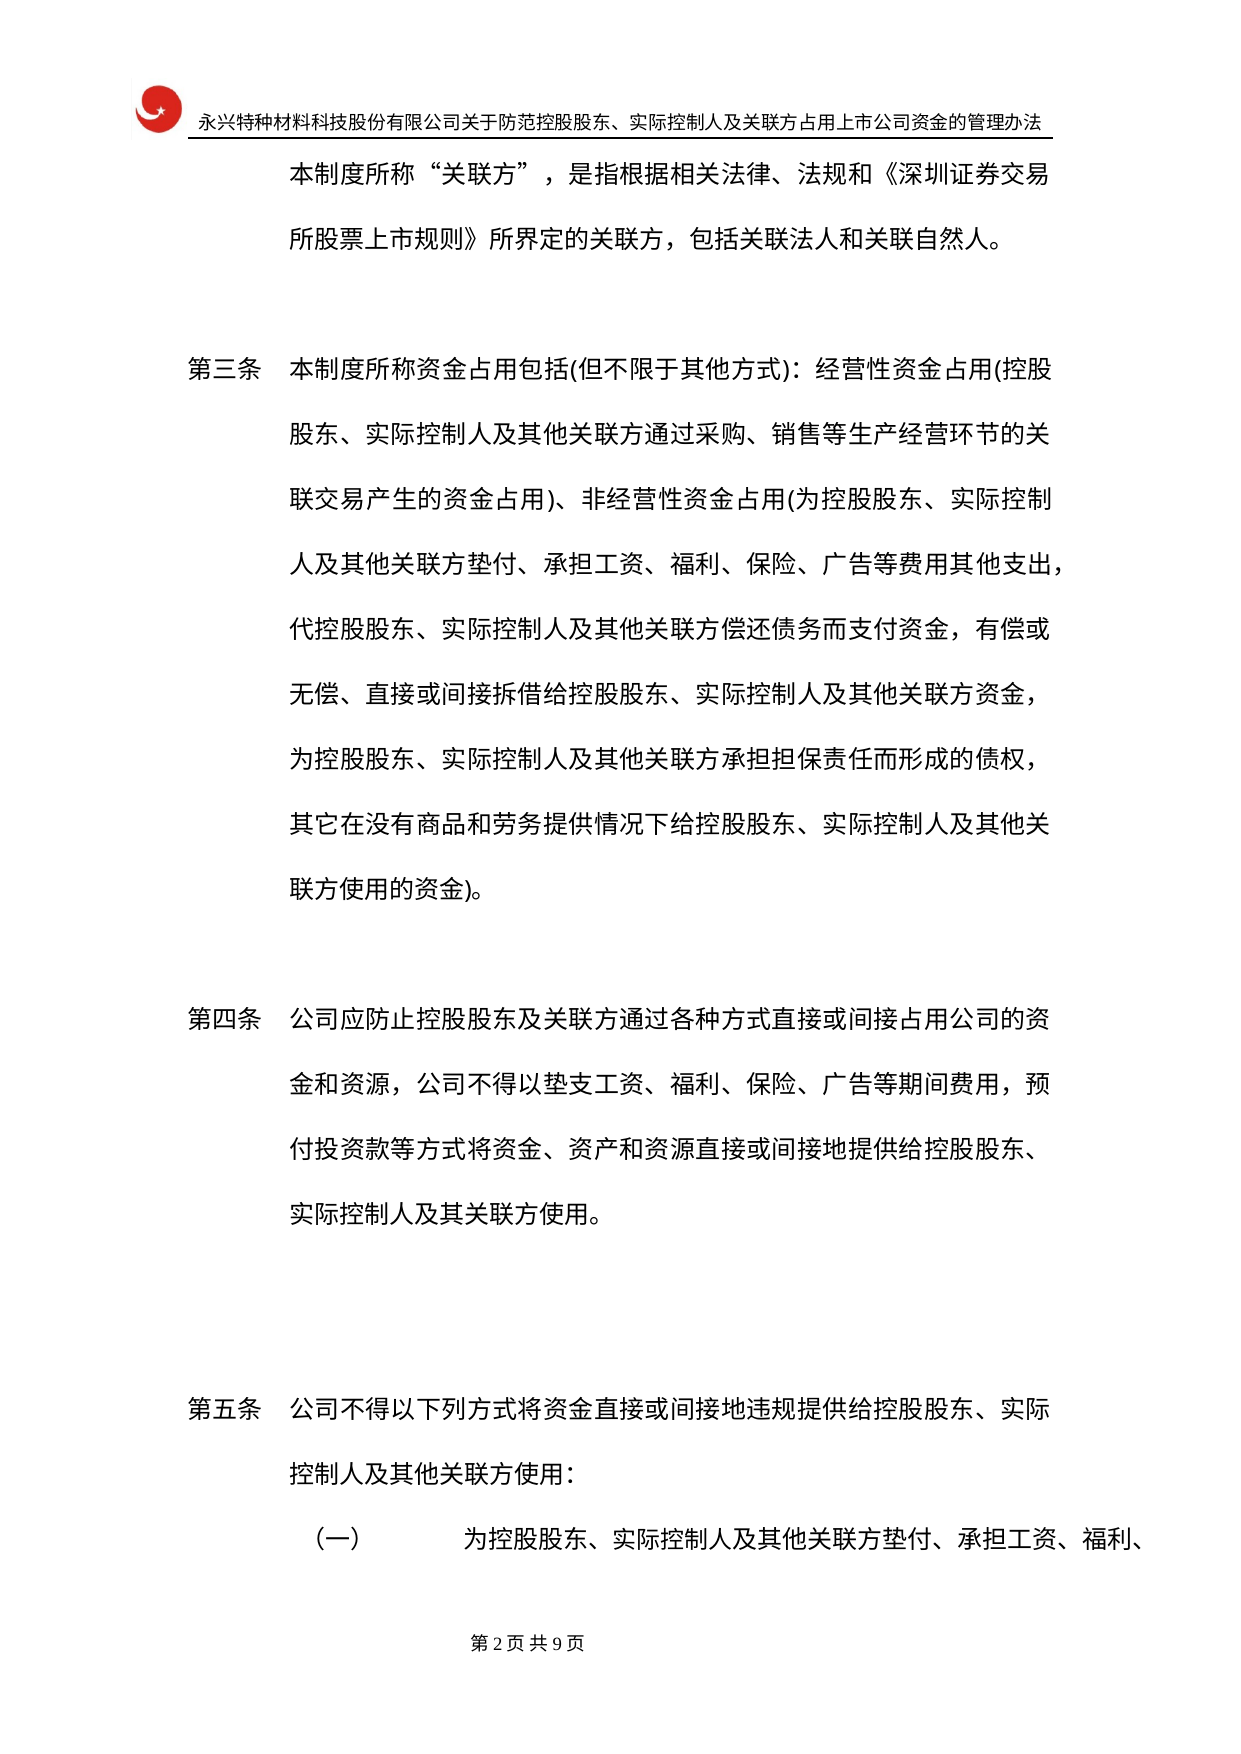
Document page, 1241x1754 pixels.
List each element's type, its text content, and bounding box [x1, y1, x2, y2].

picture [131, 78, 188, 140]
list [300, 1505, 1053, 1570]
text 本制度所称“关联方”，是指根据相关法律、法规和《深圳证券交易所股票上市规则》所界定的关联方，包括关联法人和关联自然人。 [289, 140, 1053, 270]
list 公司应防止控股股东及关联方通过各种方式直接或间接占用公司的资金和资源，公司不得以垫支工资、福利、保险、广告等期间费用，预付投资款等方式将资金、资产和资源直接或间接地提供给控股股东、实际控制人及其关联方使用。 [187, 985, 1053, 1245]
list 公司不得以下列方式将资金直接或间接地违规提供给控股股东、实际控制人及其他关联方使用： [187, 1375, 1053, 1505]
list 本制度所称资金占用包括(但不限于其他方式)：经营性资金占用(控股股东、实际控制人及其他关联方通过采购、销售等生产经营环节的关联交易产生的资金占用)、非经营性资金占用(为控股股东、实际控制人及其他关联方垫付、承担工资、福利、保险、广告等费用其他支出，代控股股东、实际控制人及其他关联方偿还债务而支付资金，有偿或无偿、直接或间接拆借给控股股东、实际控制人及其他关联方资金，为控股股东、实际控制人及其他关联方承担担保责任而形成的债权，其它在没有商品和劳务提供情况下给控股股东、实际控制人及其他关联方使用的资金)。 [187, 335, 1053, 920]
